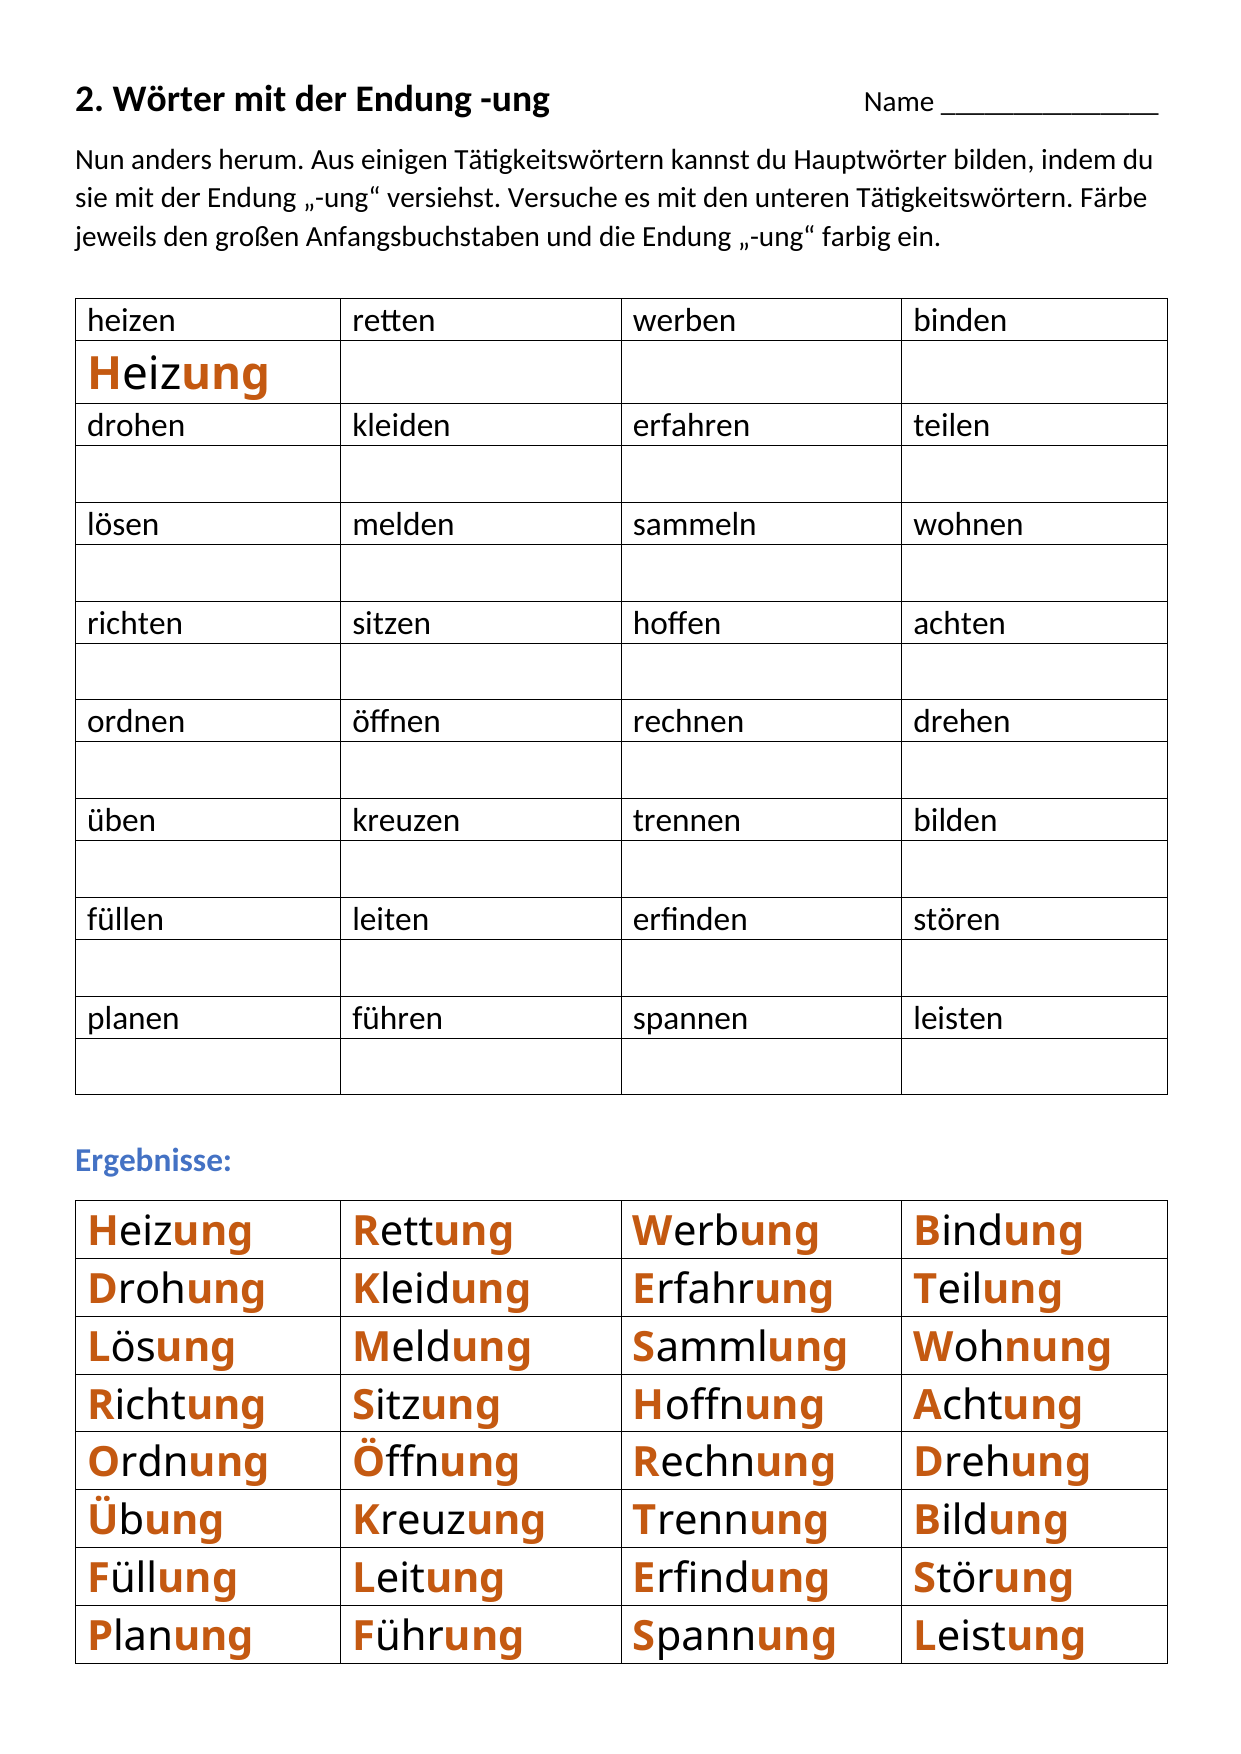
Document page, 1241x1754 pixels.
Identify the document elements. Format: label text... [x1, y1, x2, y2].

table_cell Erfahrung [622, 1259, 901, 1316]
table_cell Bildung [902, 1490, 1167, 1547]
table_cell [622, 1039, 901, 1094]
table_cell [341, 446, 621, 502]
table_cell füllen [76, 898, 340, 939]
table_cell planen [76, 997, 340, 1037]
table_cell [341, 1039, 621, 1094]
table_cell Heizung [76, 341, 340, 403]
table_cell Drohung [76, 1259, 340, 1316]
table_cell Sammlung [622, 1317, 901, 1373]
table_cell [341, 545, 621, 601]
table_header Werbung [622, 1201, 901, 1258]
table_cell erfahren [622, 404, 901, 445]
table_cell hoffen [622, 602, 901, 642]
table_cell wohnen [902, 503, 1167, 544]
table_cell [341, 841, 621, 897]
table_cell Erfindung [622, 1548, 901, 1605]
table_header heizen [76, 299, 340, 340]
table_cell öffnen [341, 700, 621, 741]
table_cell [902, 644, 1167, 699]
table_cell [76, 841, 340, 897]
table_cell [622, 841, 901, 897]
text Ergebnisse: [75, 1095, 1165, 1180]
table_cell Übung [76, 1490, 340, 1547]
table_cell [341, 341, 621, 403]
table_cell teilen [902, 404, 1167, 445]
text 2. Wörter mit der Endung -ung Name _______________ [75, 75, 1165, 121]
table_cell Achtung [902, 1375, 1167, 1431]
table_cell Sitzung [341, 1375, 621, 1431]
table_cell Leitung [341, 1548, 621, 1605]
text Nun anders herum. Aus einigen Tätigkeitswörtern kannst du Hauptwörter bilden, indem du sie mit der Endung „-ung“ versiehst. Versuche es mit den unteren Tätigkeitswörtern. Färbe jeweils den großen Anfangsbuchstaben und die Endung „-ung“ farbig ein. [75, 141, 1165, 254]
table_cell [341, 940, 621, 996]
table_cell spannen [622, 997, 901, 1037]
table_cell drehen [902, 700, 1167, 741]
table_cell [76, 1039, 340, 1094]
table_cell Kreuzung [341, 1490, 621, 1547]
table_cell [902, 841, 1167, 897]
table_header Rettung [341, 1201, 621, 1258]
table_header werben [622, 299, 901, 340]
table_cell Richtung [76, 1375, 340, 1431]
table_cell [622, 940, 901, 996]
table_cell [622, 341, 901, 403]
table_cell Führung [341, 1606, 621, 1662]
table_cell [76, 446, 340, 502]
table_cell führen [341, 997, 621, 1037]
table_cell Planung [76, 1606, 340, 1662]
table_cell melden [341, 503, 621, 544]
table_cell [622, 644, 901, 699]
table_cell kreuzen [341, 799, 621, 840]
table_cell Meldung [341, 1317, 621, 1373]
table_cell [902, 446, 1167, 502]
table_cell Ordnung [76, 1432, 340, 1489]
table_cell [76, 545, 340, 601]
table_cell Hoffnung [622, 1375, 901, 1431]
table_cell [622, 446, 901, 502]
table_cell Lösung [76, 1317, 340, 1373]
table_cell drohen [76, 404, 340, 445]
table_cell Öffnung [341, 1432, 621, 1489]
table_cell [76, 644, 340, 699]
table_cell [902, 341, 1167, 403]
table_cell üben [76, 799, 340, 840]
table_cell kleiden [341, 404, 621, 445]
table_cell [902, 1039, 1167, 1094]
table_cell [341, 644, 621, 699]
table_header retten [341, 299, 621, 340]
table_cell bilden [902, 799, 1167, 840]
table_cell sammeln [622, 503, 901, 544]
table_cell [76, 940, 340, 996]
table_cell stören [902, 898, 1167, 939]
table_cell ordnen [76, 700, 340, 741]
table_cell leiten [341, 898, 621, 939]
table_header Heizung [76, 1201, 340, 1258]
table_cell [902, 742, 1167, 798]
table_cell erfinden [622, 898, 901, 939]
table_cell Teilung [902, 1259, 1167, 1316]
table_cell achten [902, 602, 1167, 642]
table_header Bindung [902, 1201, 1167, 1258]
table_cell rechnen [622, 700, 901, 741]
table_cell Spannung [622, 1606, 901, 1662]
table_cell Kleidung [341, 1259, 621, 1316]
table_cell Rechnung [622, 1432, 901, 1489]
table_cell richten [76, 602, 340, 642]
table_cell Leistung [902, 1606, 1167, 1662]
table_cell Störung [902, 1548, 1167, 1605]
table_cell [902, 940, 1167, 996]
table_cell [622, 742, 901, 798]
table_cell [341, 742, 621, 798]
table_cell Trennung [622, 1490, 901, 1547]
table_cell [622, 545, 901, 601]
table_header binden [902, 299, 1167, 340]
table_cell Drehung [902, 1432, 1167, 1489]
table_cell sitzen [341, 602, 621, 642]
table_cell Füllung [76, 1548, 340, 1605]
table_cell lösen [76, 503, 340, 544]
table_cell trennen [622, 799, 901, 840]
table_cell [76, 742, 340, 798]
table_cell Wohnung [902, 1317, 1167, 1373]
table_cell [902, 545, 1167, 601]
table_cell leisten [902, 997, 1167, 1037]
